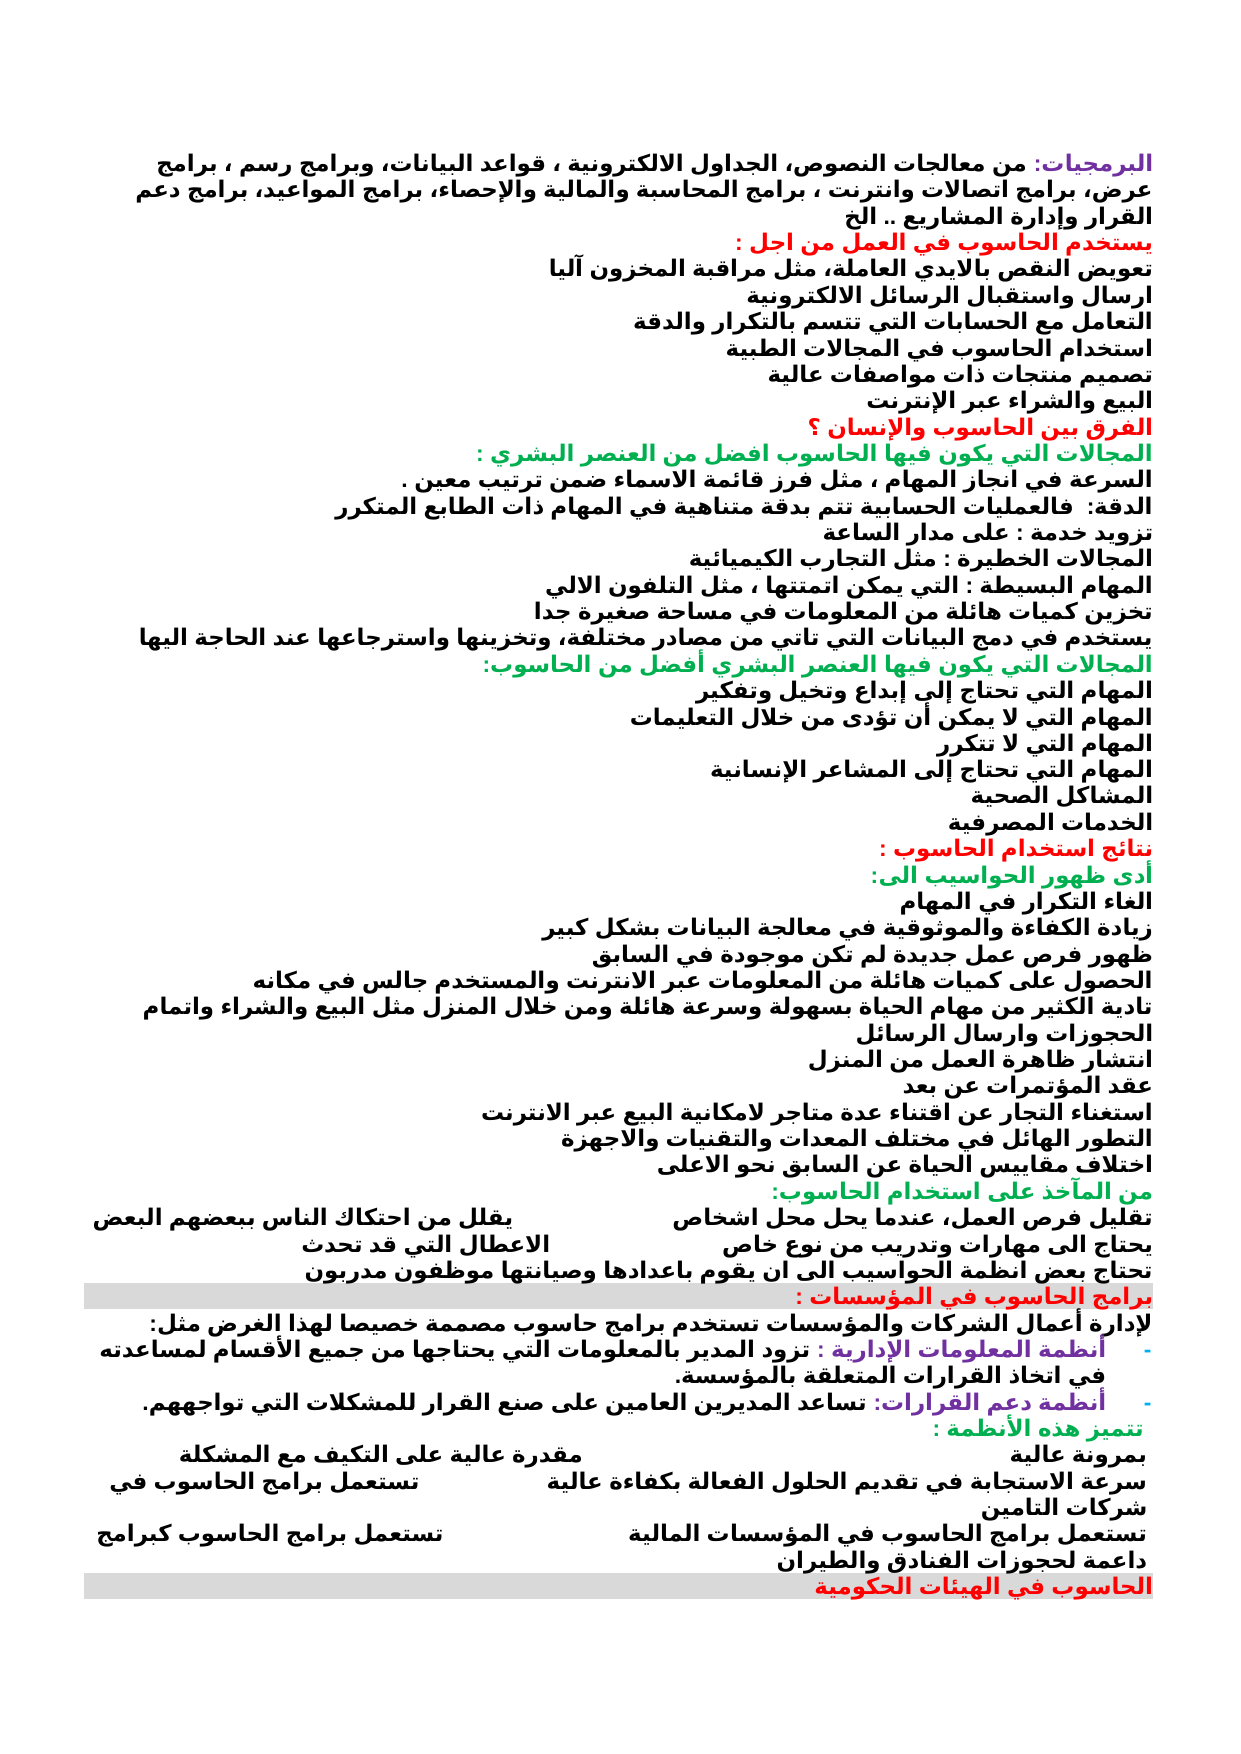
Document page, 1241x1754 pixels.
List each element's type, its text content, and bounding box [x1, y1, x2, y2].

list تستعمل برامج الحاسوب في المؤسسات المالية تستعمل برامج الحاسوب كبرامج داعمة لحجوزات الفنادق والطيران [84, 1520, 1147, 1573]
list الفرق بين الحاسوب والإنسان ؟ [84, 413, 1153, 440]
list المجالات التي يكون فيها الحاسوب افضل من العنصر البشري : [84, 440, 1153, 466]
list الخدمات المصرفية [84, 809, 1153, 835]
list تادية الكثير من مهام الحياة بسهولة وسرعة هائلة ومن خلال المنزل مثل البيع والشراء واتمام الحجوزات وارسال الرسائل [84, 993, 1153, 1046]
list تزويد خدمة : على مدار الساعة [84, 519, 1153, 545]
list تعويض النقص بالايدي العاملة، مثل مراقبة المخزون آليا [84, 255, 1153, 282]
list تقليل فرص العمل، عندما يحل محل اشخاص يقلل من احتكاك الناس ببعضهم البعض [84, 1204, 1153, 1231]
list برامج الحاسوب في المؤسسات : [84, 1283, 1153, 1309]
list المجالات التي يكون فيها العنصر البشري أفضل من الحاسوب: [84, 651, 1153, 677]
list بمرونة عالية مقدرة عالية على التكيف مع المشكلة [84, 1441, 1147, 1468]
list يحتاج الى مهارات وتدريب من نوع خاص الاعطال التي قد تحدث [84, 1231, 1153, 1257]
list الحصول على كميات هائلة من المعلومات عبر الانترنت والمستخدم جالس في مكانه [84, 967, 1153, 993]
list السرعة في انجاز المهام ، مثل فرز قائمة الاسماء ضمن ترتيب معين . [84, 466, 1153, 493]
list أنظمة دعم القرارات: تساعد المديرين العامين على صنع القرار للمشكلات التي تواجههم. [84, 1389, 1144, 1415]
list التعامل مع الحسابات التي تتسم بالتكرار والدقة [84, 308, 1153, 334]
list المجالات الخطيرة : مثل التجارب الكيميائية [84, 545, 1153, 572]
list البرمجيات: من معالجات النصوص، الجداول الالكترونية ، قواعد البيانات، وبرامج رسم ، برامج عرض، برامج اتصالات وانترنت ، برامج المحاسبة والمالية والإحصاء، برامج المواعيد، برامج دعم القرار وإدارة المشاريع .. الخ [84, 150, 1153, 229]
list البيع والشراء عبر الإنترنت [84, 387, 1153, 413]
list يستخدم الحاسوب في العمل من اجل : [84, 229, 1153, 255]
list تخزين كميات هائلة من المعلومات في مساحة صغيرة جدا [84, 598, 1153, 624]
list تحتاج بعض انظمة الحواسيب الى ان يقوم باعدادها وصيانتها موظفون مدربون [84, 1257, 1153, 1283]
list المهام التي لا تتكرر [84, 730, 1153, 756]
list ظهور فرص عمل جديدة لم تكن موجودة في السابق [84, 941, 1153, 967]
list أدى ظهور الحواسيب الى: [84, 862, 1153, 888]
list يستخدم في دمج البيانات التي تاتي من مصادر مختلفة، وتخزينها واسترجاعها عند الحاجة اليها [84, 624, 1153, 651]
list الغاء التكرار في المهام [84, 888, 1153, 914]
list زيادة الكفاءة والموثوقية في معالجة البيانات بشكل كبير [84, 914, 1153, 941]
list لإدارة أعمال الشركات والمؤسسات تستخدم برامج حاسوب مصممة خصيصا لهذا الغرض مثل: [84, 1309, 1153, 1336]
list استغناء التجار عن اقتناء عدة متاجر لامكانية البيع عبر الانترنت [84, 1099, 1153, 1125]
list نتائج استخدام الحاسوب : [84, 835, 1153, 862]
list سرعة الاستجابة في تقديم الحلول الفعالة بكفاءة عالية تستعمل برامج الحاسوب في شركات التامين [84, 1468, 1147, 1520]
list المشاكل الصحية [84, 782, 1153, 809]
list من المآخذ على استخدام الحاسوب: [84, 1178, 1153, 1204]
list التطور الهائل في مختلف المعدات والتقنيات والاجهزة [84, 1125, 1153, 1151]
list الحاسوب في الهيئات الحكومية [84, 1573, 1153, 1599]
list عقد المؤتمرات عن بعد [84, 1072, 1153, 1099]
list الدقة: فالعمليات الحسابية تتم بدقة متناهية في المهام ذات الطابع المتكرر [84, 493, 1153, 519]
list ارسال واستقبال الرسائل الالكترونية [84, 282, 1153, 308]
list المهام التي تحتاج إلى المشاعر الإنسانية [84, 756, 1153, 782]
list تصميم منتجات ذات مواصفات عالية [84, 361, 1153, 387]
list المهام التي لا يمكن أن تؤدى من خلال التعليمات [84, 703, 1153, 730]
list أنظمة المعلومات الإدارية : تزود المدير بالمعلومات التي يحتاجها من جميع الأقسام لمساعدته في اتخاذ القرارات المتعلقة بالمؤسسة. [84, 1336, 1144, 1389]
list انتشار ظاهرة العمل من المنزل [84, 1046, 1153, 1072]
text تتميز هذه الأنظمة : [84, 1415, 1144, 1441]
list المهام التي تحتاج إلى إبداع وتخيل وتفكير [84, 677, 1153, 703]
list المهام البسيطة : التي يمكن اتمتتها ، مثل التلفون الالي [84, 572, 1153, 598]
list اختلاف مقاييس الحياة عن السابق نحو الاعلى [84, 1151, 1153, 1178]
list استخدام الحاسوب في المجالات الطبية [84, 334, 1153, 361]
